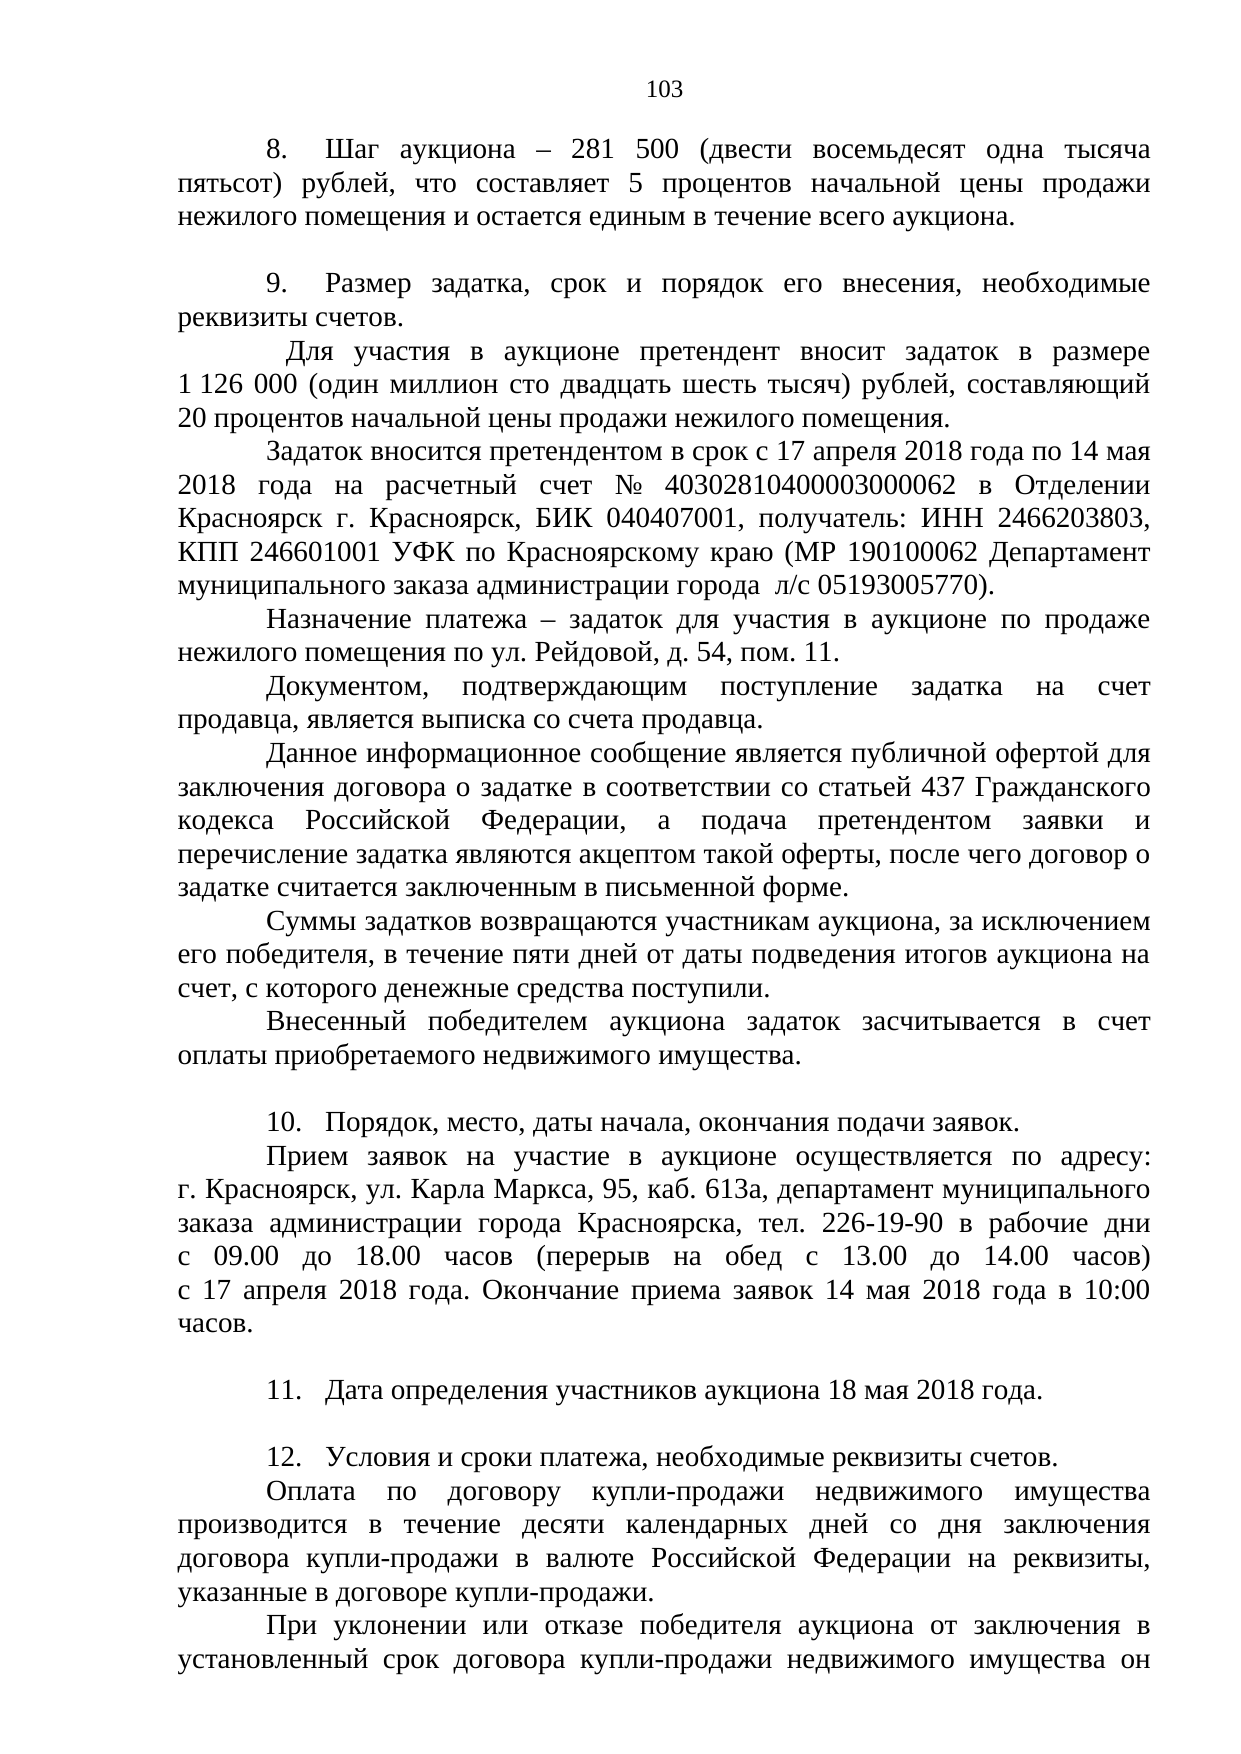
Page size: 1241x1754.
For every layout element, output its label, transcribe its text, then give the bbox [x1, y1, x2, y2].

text Оплата по договору купли-продажи недвижимого имущества производится в течение десяти календарных дней со дня заключения договора купли-продажи в валюте Российской Федерации на реквизиты, указанные в договоре купли-продажи. [177, 1473, 1152, 1607]
list Шаг аукциона – 281 500 (двести восемьдесят одна тысяча пятьсот) рублей, что составляет 5 процентов начальной цены продажи нежилого помещения и остается единым в течение всего аукциона. [177, 131, 1152, 232]
list Порядок, место, даты начала, окончания подачи заявок. [177, 1104, 1152, 1138]
text Для участия в аукционе претендент вносит задаток в размере 1 126 000 (один миллион сто двадцать шесть тысяч) рублей, составляющий 20 процентов начальной цены продажи нежилого помещения. [177, 333, 1152, 433]
text Суммы задатков возвращаются участникам аукциона, за исключением его победителя, в течение пяти дней от даты подведения итогов аукциона на счет, с которого денежные средства поступили. [177, 903, 1152, 1003]
text Задаток вносится претендентом в срок с 17 апреля 2018 года по 14 мая 2018 года на расчетный счет № 40302810400003000062 в Отделении Красноярск г. Красноярск, БИК 040407001, получатель: ИНН 2466203803, КПП 246601001 УФК по Красноярскому краю (МР 190100062 Департамент муниципального заказа администрации города л/с 05193005770). [177, 433, 1152, 601]
text Документом, подтверждающим поступление задатка на счет продавца, является выписка со счета продавца. [177, 668, 1152, 735]
list Дата определения участников аукциона 18 мая 2018 года. [177, 1372, 1152, 1406]
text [177, 1607, 1152, 1674]
list Размер задатка, срок и порядок его внесения, необходимые реквизиты счетов. [177, 266, 1152, 333]
text Данное информационное сообщение является публичной офертой для заключения договора о задатке в соответствии со статьей 437 Гражданского кодекса Российской Федерации, а подача претендентом заявки и перечисление задатка являются акцептом такой оферты, после чего договор о задатке считается заключенным в письменной форме. [177, 735, 1152, 903]
list Прием заявок на участие в аукционе осуществляется по адресу: г. Красноярск, ул. Карла Маркса, 95, каб. 613а, департамент муниципального заказа администрации города Красноярска, тел. 226-19-90 в рабочие дни с 09.00 до 18.00 часов (перерыв на обед с 13.00 до 14.00 часов) с 17 апреля 2018 года. Окончание приема заявок 14 мая 2018 года в 10:00 часов. [177, 1138, 1152, 1339]
text Назначение платежа – задаток для участия в аукционе по продаже нежилого помещения по ул. Рейдовой, д. 54, пом. 11. [177, 601, 1152, 668]
text Внесенный победителем аукциона задаток засчитывается в счет оплаты приобретаемого недвижимого имущества. [177, 1003, 1152, 1071]
list Условия и сроки платежа, необходимые реквизиты счетов. [177, 1439, 1152, 1473]
